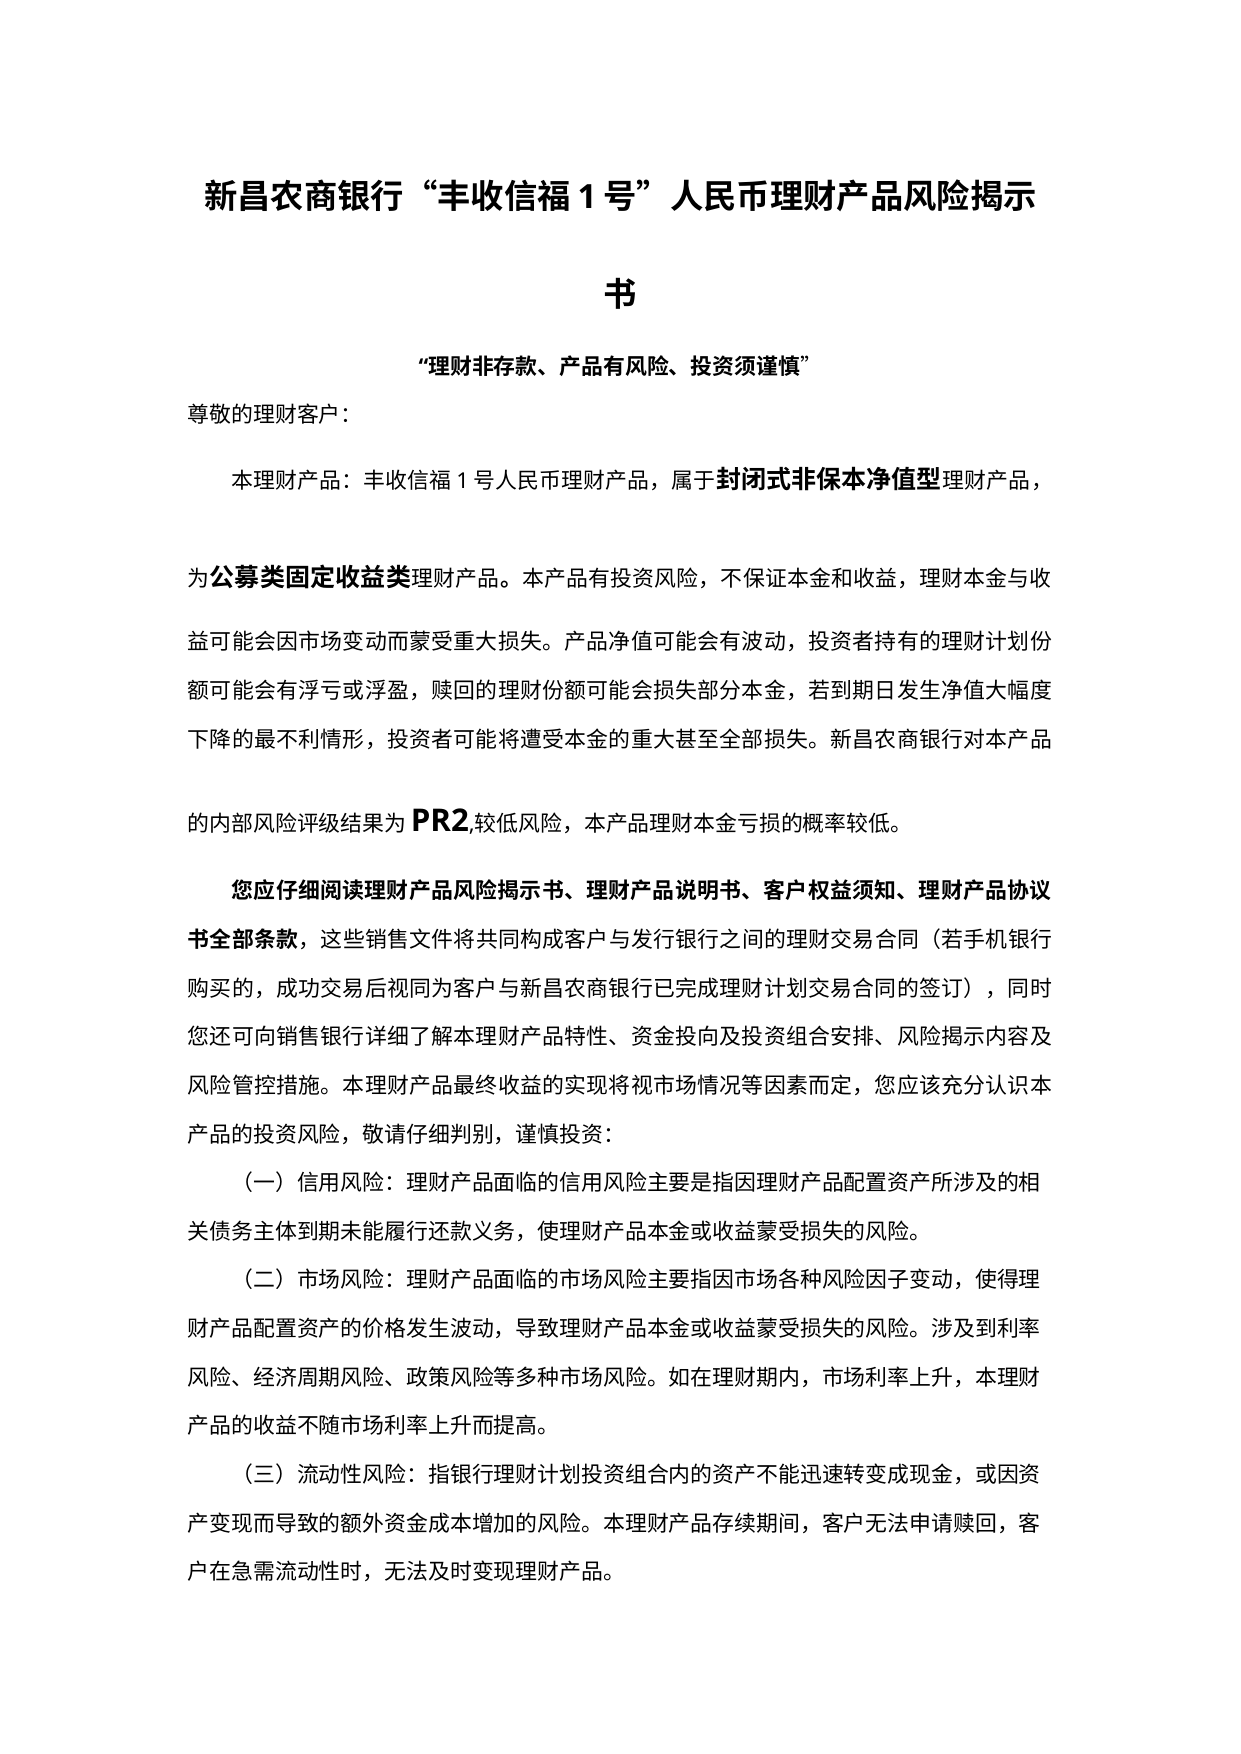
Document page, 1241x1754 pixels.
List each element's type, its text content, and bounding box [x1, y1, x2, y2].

text （三）流动性风险：指银行理财计划投资组合内的资产不能迅速转变成现金，或因资产变现而导致的额外资金成本增加的风险。本理财产品存续期间，客户无法申请赎回，客户在急需流动性时，无法及时变现理财产品。 [187, 1456, 1053, 1586]
text （二）市场风险：理财产品面临的市场风险主要指因市场各种风险因子变动，使得理财产品配置资产的价格发生波动，导致理财产品本金或收益蒙受损失的风险。涉及到利率风险、经济周期风险、政策风险等多种市场风险。如在理财期内，市场利率上升，本理财产品的收益不随市场利率上升而提高。 [187, 1262, 1053, 1441]
text “理财非存款、产品有风险、投资须谨慎” [187, 348, 1053, 381]
text 尊敬的理财客户： [187, 397, 1053, 429]
text 新昌农商银行“丰收信福1号”人民币理财产品风险揭示书 [187, 162, 1053, 324]
text 本理财产品：丰收信福1号人民币理财产品，属于封闭式非保本净值型理财产品，为公募类固定收益类理财产品。本产品有投资风险，不保证本金和收益，理财本金与收益可能会因市场变动而蒙受重大损失。产品净值可能会有波动，投资者持有的理财计划份额可能会有浮亏或浮盈，赎回的理财份额可能会损失部分本金，若到期日发生净值大幅度下降的最不利情形，投资者可能将遭受本金的重大甚至全部损失。新昌农商银行对本产品的内部风险评级结果为PR2,较低风险，本产品理财本金亏损的概率较低。 [187, 445, 1053, 851]
text （一）信用风险：理财产品面临的信用风险主要是指因理财产品配置资产所涉及的相关债务主体到期未能履行还款义务，使理财产品本金或收益蒙受损失的风险。 [187, 1165, 1053, 1246]
text 您应仔细阅读理财产品风险揭示书、理财产品说明书、客户权益须知、理财产品协议书全部条款，这些销售文件将共同构成客户与发行银行之间的理财交易合同（若手机银行购买的，成功交易后视同为客户与新昌农商银行已完成理财计划交易合同的签订），同时您还可向销售银行详细了解本理财产品特性、资金投向及投资组合安排、风险揭示内容及风险管控措施。本理财产品最终收益的实现将视市场情况等因素而定，您应该充分认识本产品的投资风险，敬请仔细判别，谨慎投资： [187, 873, 1053, 1149]
